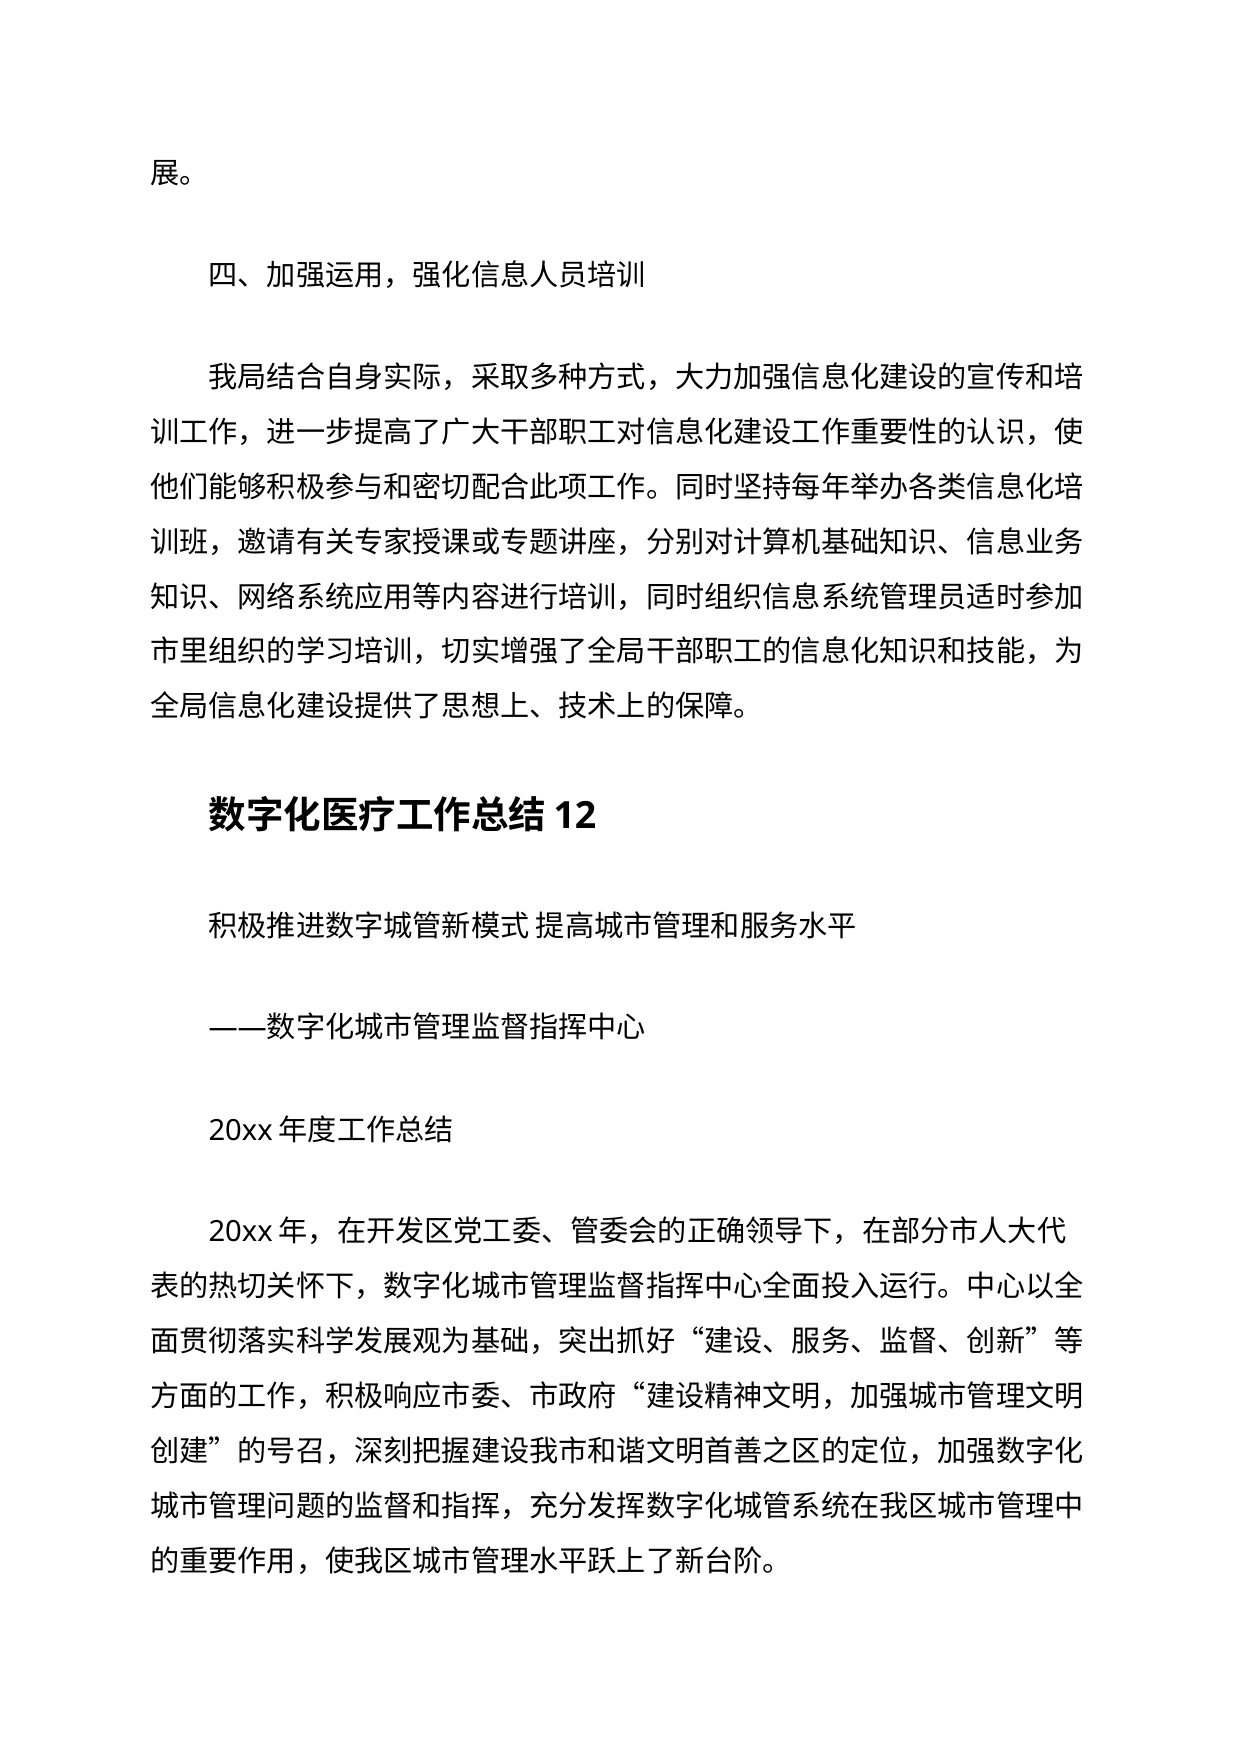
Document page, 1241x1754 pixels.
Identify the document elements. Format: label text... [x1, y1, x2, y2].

text 20xx年，在开发区党工委、管委会的正确领导下，在部分市人大代表的热切关怀下，数字化城市管理监督指挥中心全面投入运行。中心以全面贯彻落实科学发展观为基础，突出抓好“建设、服务、监督、创新”等方面的工作，积极响应市委、市政府“建设精神文明，加强城市管理文明创建”的号召，深刻把握建设我市和谐文明首善之区的定位，加强数字化城市管理问题的监督和指挥，充分发挥数字化城管系统在我区城市管理中的重要作用，使我区城市管理水平跃上了新台阶。 [150, 1208, 1090, 1580]
text 积极推进数字城管新模式 提高城市管理和服务水平 [150, 902, 1090, 944]
text 数字化医疗工作总结12 [150, 785, 1090, 839]
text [150, 150, 1090, 192]
text ——数字化城市管理监督指挥中心 [150, 1004, 1090, 1046]
text 20xx年度工作总结 [150, 1106, 1090, 1148]
text 四、加强运用，强化信息人员培训 [150, 252, 1090, 294]
text 我局结合自身实际，采取多种方式，大力加强信息化建设的宣传和培训工作，进一步提高了广大干部职工对信息化建设工作重要性的认识，使他们能够积极参与和密切配合此项工作。同时坚持每年举办各类信息化培训班，邀请有关专家授课或专题讲座，分别对计算机基础知识、信息业务知识、网络系统应用等内容进行培训，同时组织信息系统管理员适时参加市里组织的学习培训，切实增强了全局干部职工的信息化知识和技能，为全局信息化建设提供了思想上、技术上的保障。 [150, 353, 1090, 725]
